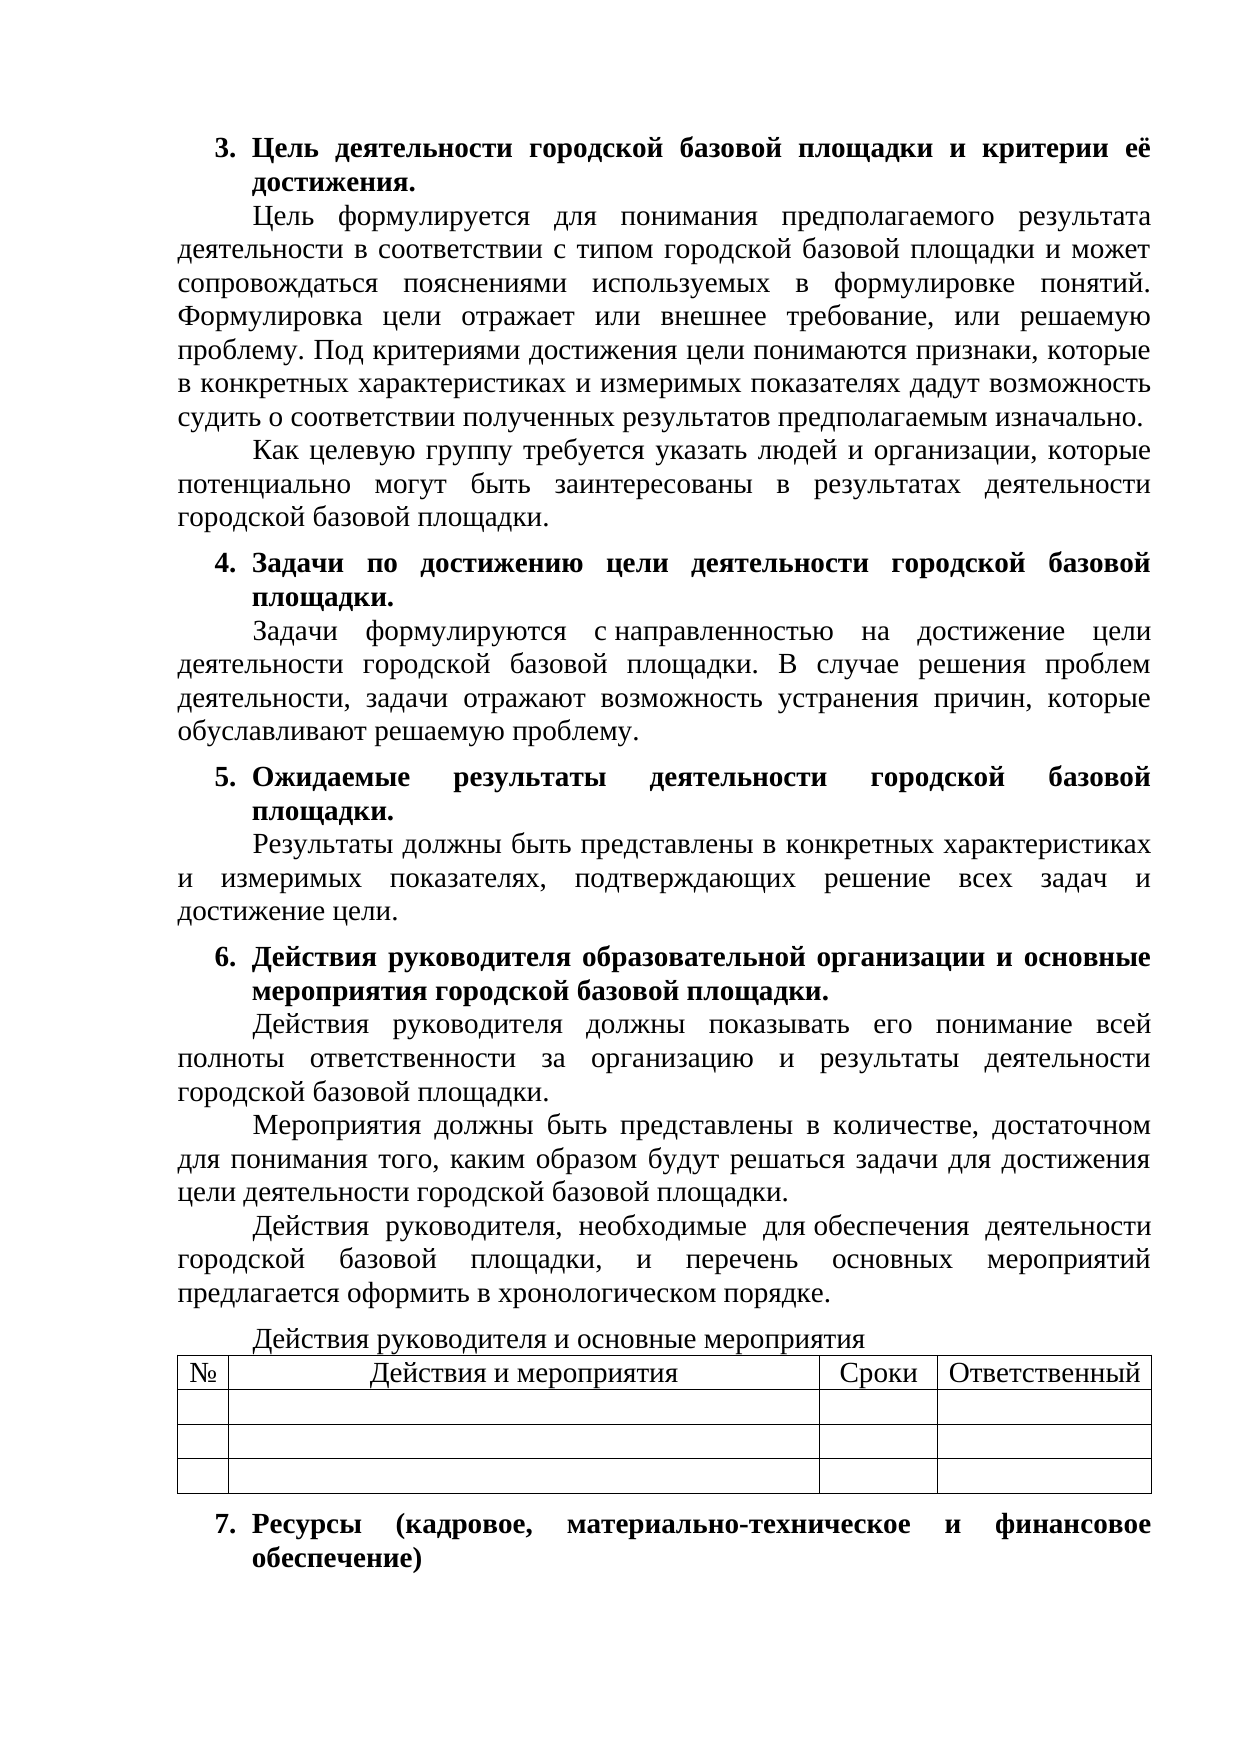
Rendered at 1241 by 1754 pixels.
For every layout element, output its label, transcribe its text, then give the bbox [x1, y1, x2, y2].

table_cell [820, 1425, 937, 1458]
table_cell [178, 1459, 228, 1493]
list Цель формулируется для понимания предполагаемого результата деятельности в соответствии с типом городской базовой площадки и может сопровождаться пояснениями используемых в формулировке понятий. Формулировка цели отражает или внешнее требование, или решаемую проблему. Под критериями достижения цели понимаются признаки, которые в конкретных характеристиках и измеримых показателях дадут возможность судить о соответствии полученных результатов предполагаемым изначально. [177, 198, 1152, 432]
table_cell [938, 1425, 1151, 1458]
list Как целевую группу требуется указать людей и организации, которые потенциально могут быть заинтересованы в результатах деятельности городской базовой площадки. [177, 432, 1152, 533]
list Результаты должны быть представлены в конкретных характеристиках и измеримых показателях, подтверждающих решение всех задач и достижение цели. [177, 826, 1152, 927]
table_cell [229, 1390, 819, 1424]
list Действия руководителя должны показывать его понимание всей полноты ответственности за организацию и результаты деятельности городской базовой площадки. [177, 1007, 1152, 1107]
list Ожидаемые результаты деятельности городской базовой площадки. [214, 759, 1152, 826]
list Действия руководителя и основные мероприятия [177, 1321, 1152, 1354]
table_cell [229, 1425, 819, 1458]
list Ресурсы (кадровое, материально-техническое и финансовое обеспечение) [214, 1506, 1152, 1573]
list Действия руководителя образовательной организации и основные мероприятия городской базовой площадки. [214, 939, 1152, 1007]
table_header Ответственный [938, 1356, 1151, 1389]
table_header Сроки [820, 1356, 937, 1389]
table_cell [938, 1459, 1151, 1493]
table_cell [938, 1390, 1151, 1424]
table_cell [178, 1390, 228, 1424]
table_cell [820, 1459, 937, 1493]
table_header Действия и мероприятия [229, 1356, 819, 1389]
table_cell [178, 1425, 228, 1458]
list Задачи по достижению цели деятельности городской базовой площадки. [214, 546, 1152, 613]
table_header № [178, 1356, 228, 1389]
list Задачи формулируются с направленностью на достижение цели деятельности городской базовой площадки. В случае решения проблем деятельности, задачи отражают возможность устранения причин, которые обуславливают решаемую проблему. [177, 613, 1152, 747]
table_cell [820, 1390, 937, 1424]
list Цель деятельности городской базовой площадки и критерии её достижения. [214, 131, 1152, 198]
list Мероприятия должны быть представлены в количестве, достаточном для понимания того, каким образом будут решаться задачи для достижения цели деятельности городской базовой площадки. [177, 1107, 1152, 1208]
list Действия руководителя, необходимые для обеспечения деятельности городской базовой площадки, и перечень основных мероприятий предлагается оформить в хронологическом порядке. [177, 1208, 1152, 1308]
table_cell [229, 1459, 819, 1493]
